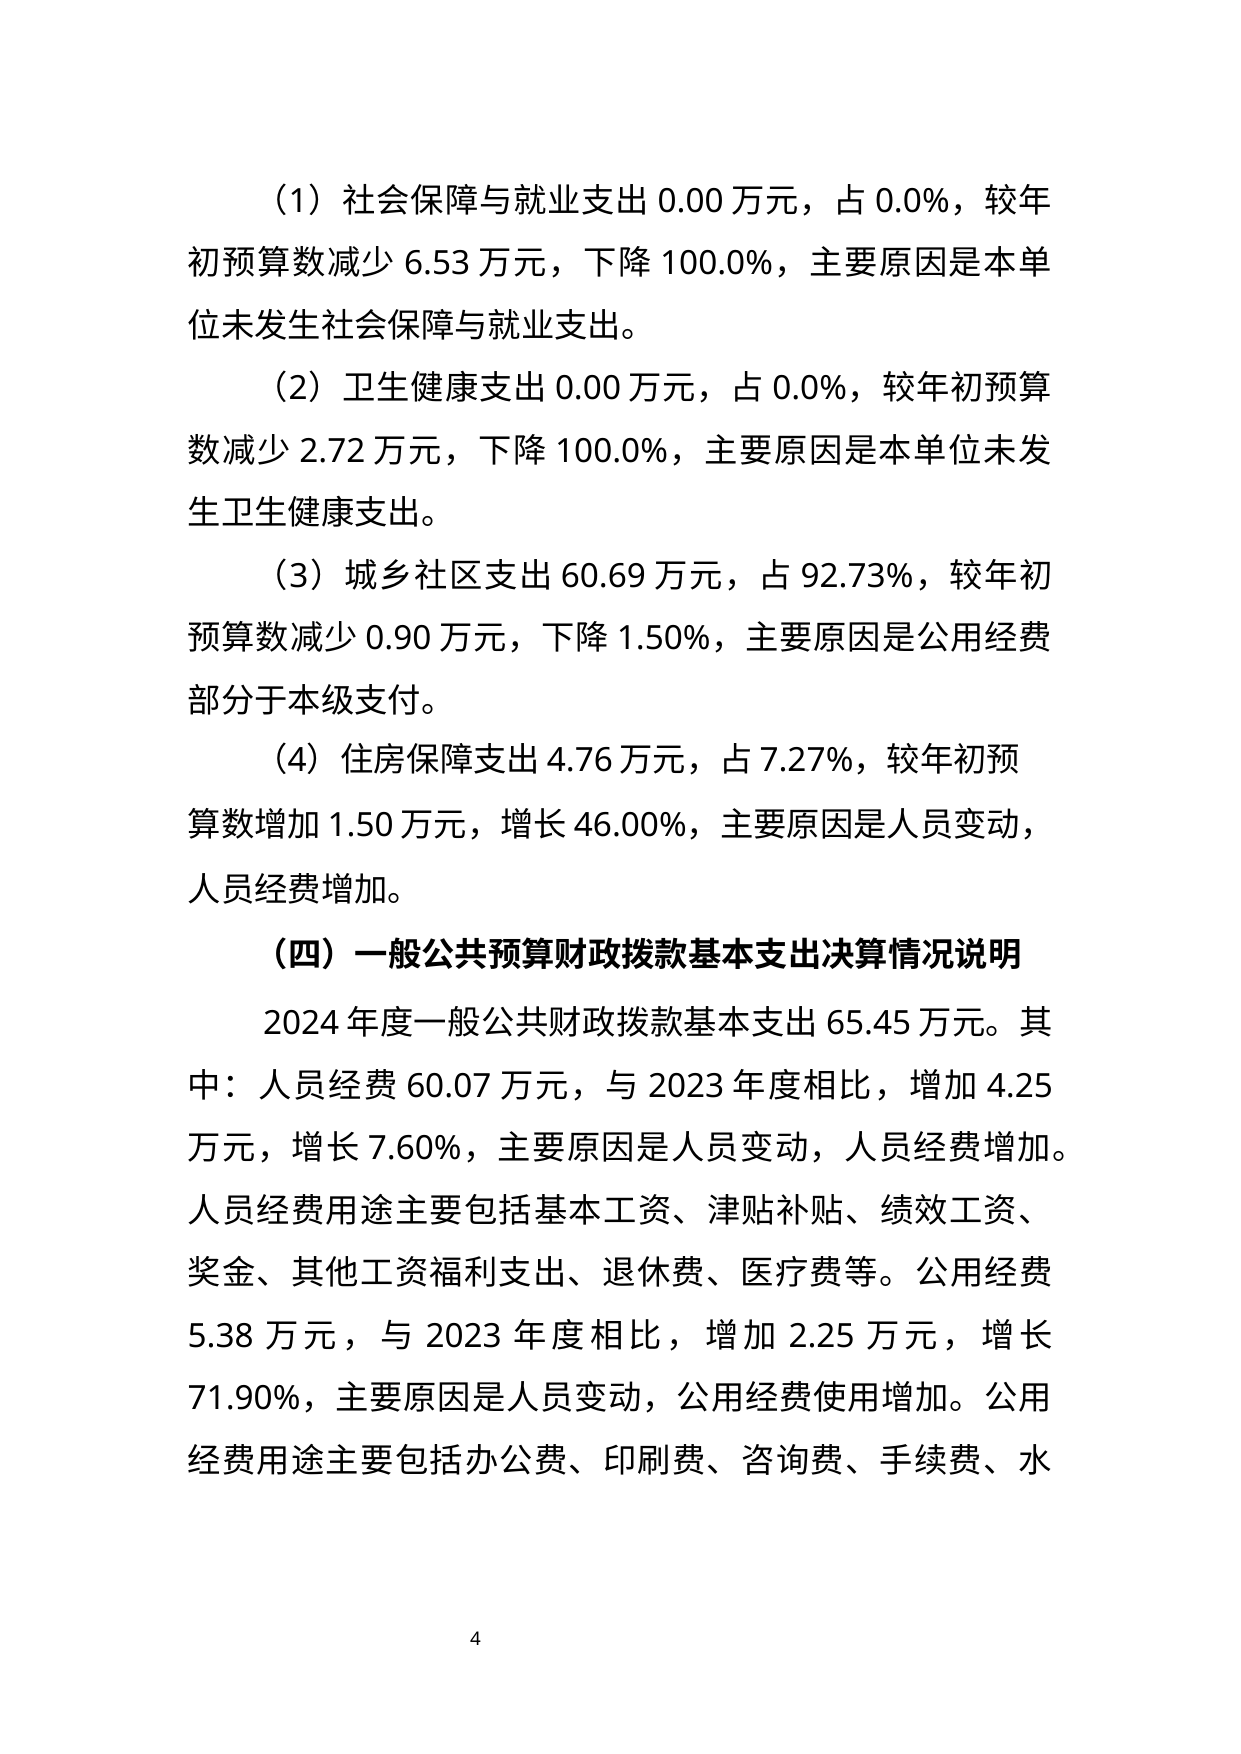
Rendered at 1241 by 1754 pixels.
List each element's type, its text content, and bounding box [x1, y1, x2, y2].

text （3）城乡社区支出60.69万元，占92.73%，较年初预算数减少0.90万元，下降1.50%，主要原因是公用经费部分于本级支付。 [187, 537, 1053, 724]
text （四）一般公共预算财政拨款基本支出决算情况说明 [187, 919, 1053, 984]
text （2）卫生健康支出0.00万元，占0.0%，较年初预算数减少2.72万元，下降100.0%，主要原因是本单位未发生卫生健康支出。 [187, 349, 1053, 537]
text （1）社会保障与就业支出0.00万元，占0.0%，较年初预算数减少6.53万元，下降100.0%，主要原因是本单位未发生社会保障与就业支出。 [187, 162, 1053, 349]
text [187, 984, 1053, 1484]
text （4）住房保障支出4.76万元，占7.27%，较年初预算数增加1.50万元，增长46.00%，主要原因是人员变动，人员经费增加。 [187, 724, 1053, 919]
